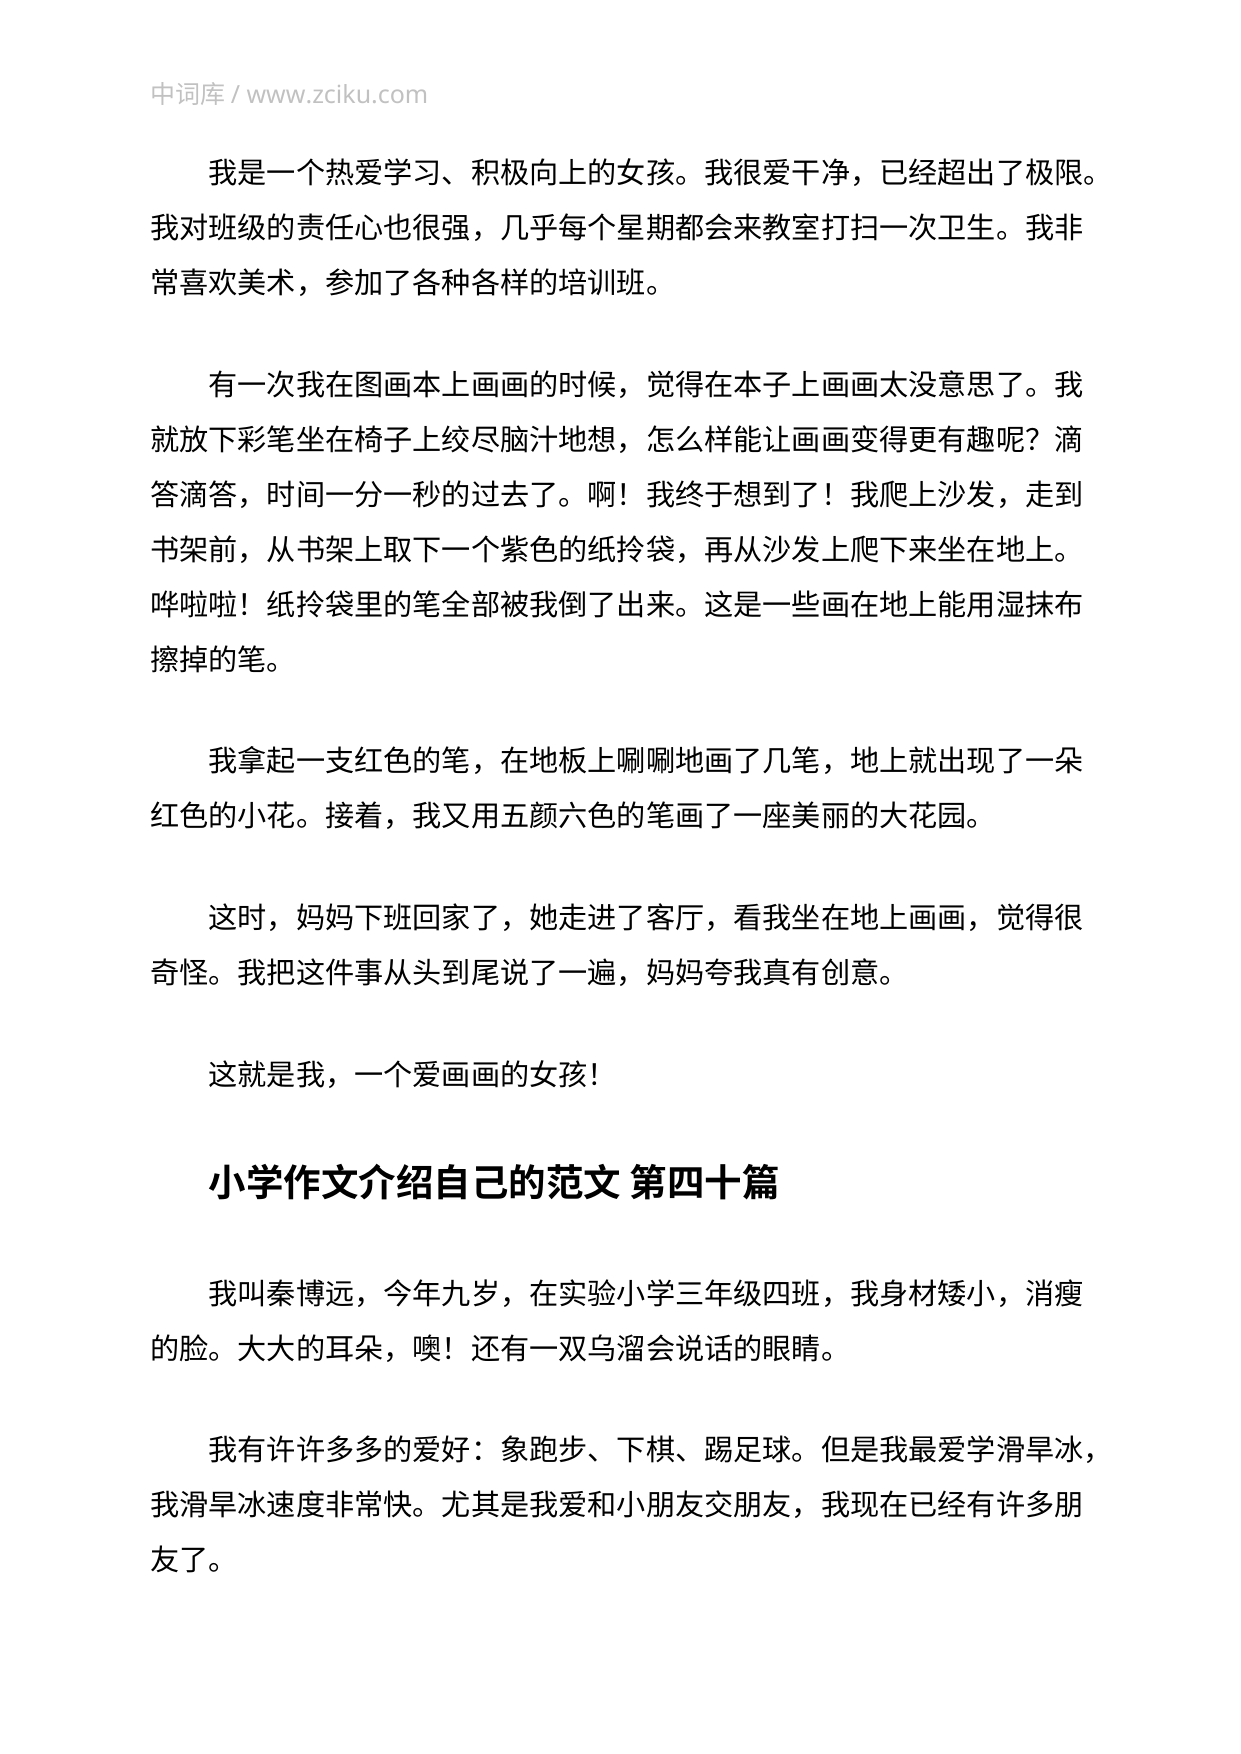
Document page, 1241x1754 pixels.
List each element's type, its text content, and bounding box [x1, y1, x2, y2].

text 我叫秦博远，今年九岁，在实验小学三年级四班，我身材矮小，消瘦的脸。大大的耳朵，噢！还有一双乌溜会说话的眼睛。 [150, 1270, 1090, 1367]
text 有一次我在图画本上画画的时候，觉得在本子上画画太没意思了。我就放下彩笔坐在椅子上绞尽脑汁地想，怎么样能让画画变得更有趣呢？滴答滴答，时间一分一秒的过去了。啊！我终于想到了！我爬上沙发，走到书架前，从书架上取下一个紫色的纸拎袋，再从沙发上爬下来坐在地上。哗啦啦！纸拎袋里的笔全部被我倒了出来。这是一些画在地上能用湿抹布擦掉的笔。 [150, 362, 1090, 678]
text 小学作文介绍自己的范文 第四十篇 [150, 1153, 1090, 1207]
text 我拿起一支红色的笔，在地板上唰唰地画了几笔，地上就出现了一朵红色的小花。接着，我又用五颜六色的笔画了一座美丽的大花园。 [150, 738, 1090, 835]
text 我有许许多多的爱好：象跑步、下棋、踢足球。但是我最爱学滑旱冰，我滑旱冰速度非常快。尤其是我爱和小朋友交朋友，我现在已经有许多朋友了。 [150, 1427, 1090, 1579]
text 这时，妈妈下班回家了，她走进了客厅，看我坐在地上画画，觉得很奇怪。我把这件事从头到尾说了一遍，妈妈夸我真有创意。 [150, 894, 1090, 992]
text 我是一个热爱学习、积极向上的女孩。我很爱干净，已经超出了极限。我对班级的责任心也很强，几乎每个星期都会来教室打扫一次卫生。我非常喜欢美术，参加了各种各样的培训班。 [150, 150, 1090, 302]
text 这就是我，一个爱画画的女孩！ [150, 1051, 1090, 1093]
